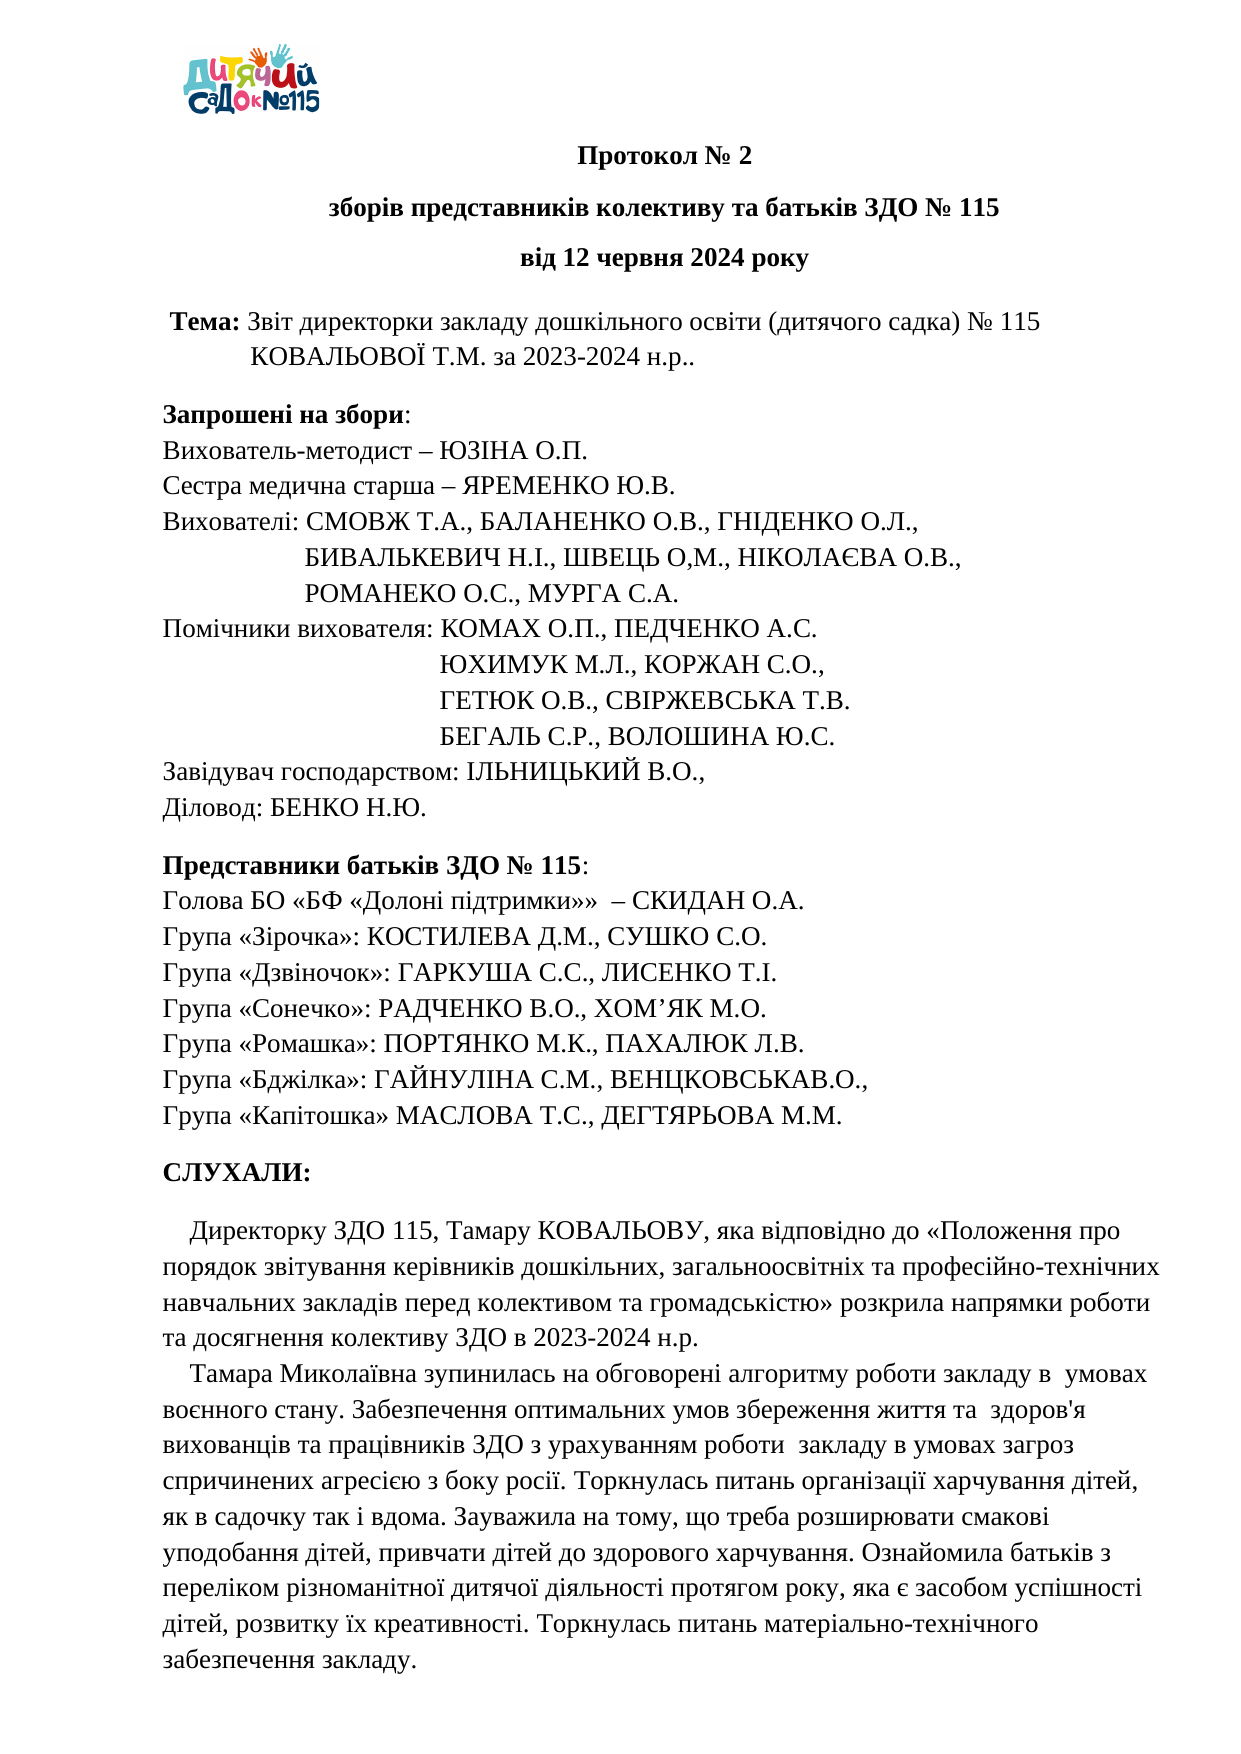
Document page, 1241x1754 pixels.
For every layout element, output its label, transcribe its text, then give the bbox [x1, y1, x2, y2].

text Вихователь-методист – ЮЗІНА О.П. [162, 434, 1167, 465]
text Група «Ромашка»: ПОРТЯНКО М.К., ПАХАЛЮК Л.В. [162, 1027, 1167, 1058]
text Група «Капітошка» МАСЛОВА Т.С., ДЕГТЯРЬОВА М.М. [162, 1099, 1167, 1130]
text Помічники вихователя: КОМАХ О.П., ПЕДЧЕНКО А.С. [162, 612, 1167, 643]
text від 12 червня 2024 року [162, 241, 1167, 272]
text зборів представників колективу та батьків ЗДО № 115 [162, 191, 1167, 222]
text Директорку ЗДО 115, Тамару КОВАЛЬОВУ, яка відповідно до «Положення про порядок звітування керівників дошкільних, загальноосвітніх та професійно-технічних навчальних закладів перед колективом та громадськістю» розкрила напрямки роботи та досягнення колективу ЗДО в 2023-2024 н.р. [162, 1214, 1167, 1353]
text РОМАНЕКО О.С., МУРГА С.А. [162, 577, 1167, 608]
text Тамара Миколаївна зупинилась на обговорені алгоритму роботи закладу в умовах воєнного стану. Забезпечення оптимальних умов збереження життя та здоров'я вихованців та працівників ЗДО з урахуванням роботи закладу в умовах загроз спричинених агресією з боку росії. Торкнулась питань організації харчування дітей, як в садочку так і вдома. Зауважила на тому, що треба розширювати смакові уподобання дітей, привчати дітей до здорового харчування. Ознайомила батьків з переліком різноманітної дитячої діяльності протягом року, яка є засобом успішності дітей, розвитку їх креативності. Торкнулась питань матеріально-технічного забезпечення закладу. [162, 1357, 1167, 1674]
text Сестра медична старша – ЯРЕМЕНКО Ю.В. [162, 469, 1167, 501]
text Запрошені на збори: [162, 398, 1167, 429]
text Група «Сонечко»: РАДЧЕНКО В.О., ХОМ’ЯК М.О. [162, 992, 1167, 1023]
text Протокол № 2 [162, 139, 1167, 170]
text Представники батьків ЗДО № 115: [162, 849, 1167, 880]
text ЮХИМУК М.Л., КОРЖАН С.О., [162, 648, 1167, 679]
text Група «Зірочка»: КОСТИЛЕВА Д.М., СУШКО С.О. [162, 920, 1167, 951]
text КОВАЛЬОВОЇ Т.М. за 2023-2024 н.р.. [162, 340, 1167, 371]
text Завідувач господарством: ІЛЬНИЦЬКИЙ В.О., [162, 755, 1167, 786]
text Тема: Звіт директорки закладу дошкільного освіти (дитячого садка) № 115 [162, 304, 1167, 336]
text БИВАЛЬКЕВИЧ Н.І., ШВЕЦЬ О,М., НІКОЛАЄВА О.В., [162, 541, 1167, 572]
text БЕГАЛЬ С.Р., ВОЛОШИНА Ю.С. [162, 719, 1167, 751]
text Група «Дзвіночок»: ГАРКУША С.С., ЛИСЕНКО Т.І. [162, 956, 1167, 987]
text Голова БО «БФ «Долоні підтримки»» – СКИДАН О.А. [162, 884, 1167, 916]
text Вихователі: СМОВЖ Т.А., БАЛАНЕНКО О.В., ГНІДЕНКО О.Л., [162, 505, 1167, 536]
picture [183, 44, 320, 114]
text Група «Бджілка»: ГАЙНУЛІНА С.М., ВЕНЦКОВСЬКАВ.О., [162, 1063, 1167, 1094]
text СЛУХАЛИ: [162, 1157, 1167, 1188]
text Діловод: БЕНКО Н.Ю. [162, 791, 1167, 822]
text ГЕТЮК О.В., СВІРЖЕВСЬКА Т.В. [162, 684, 1167, 715]
